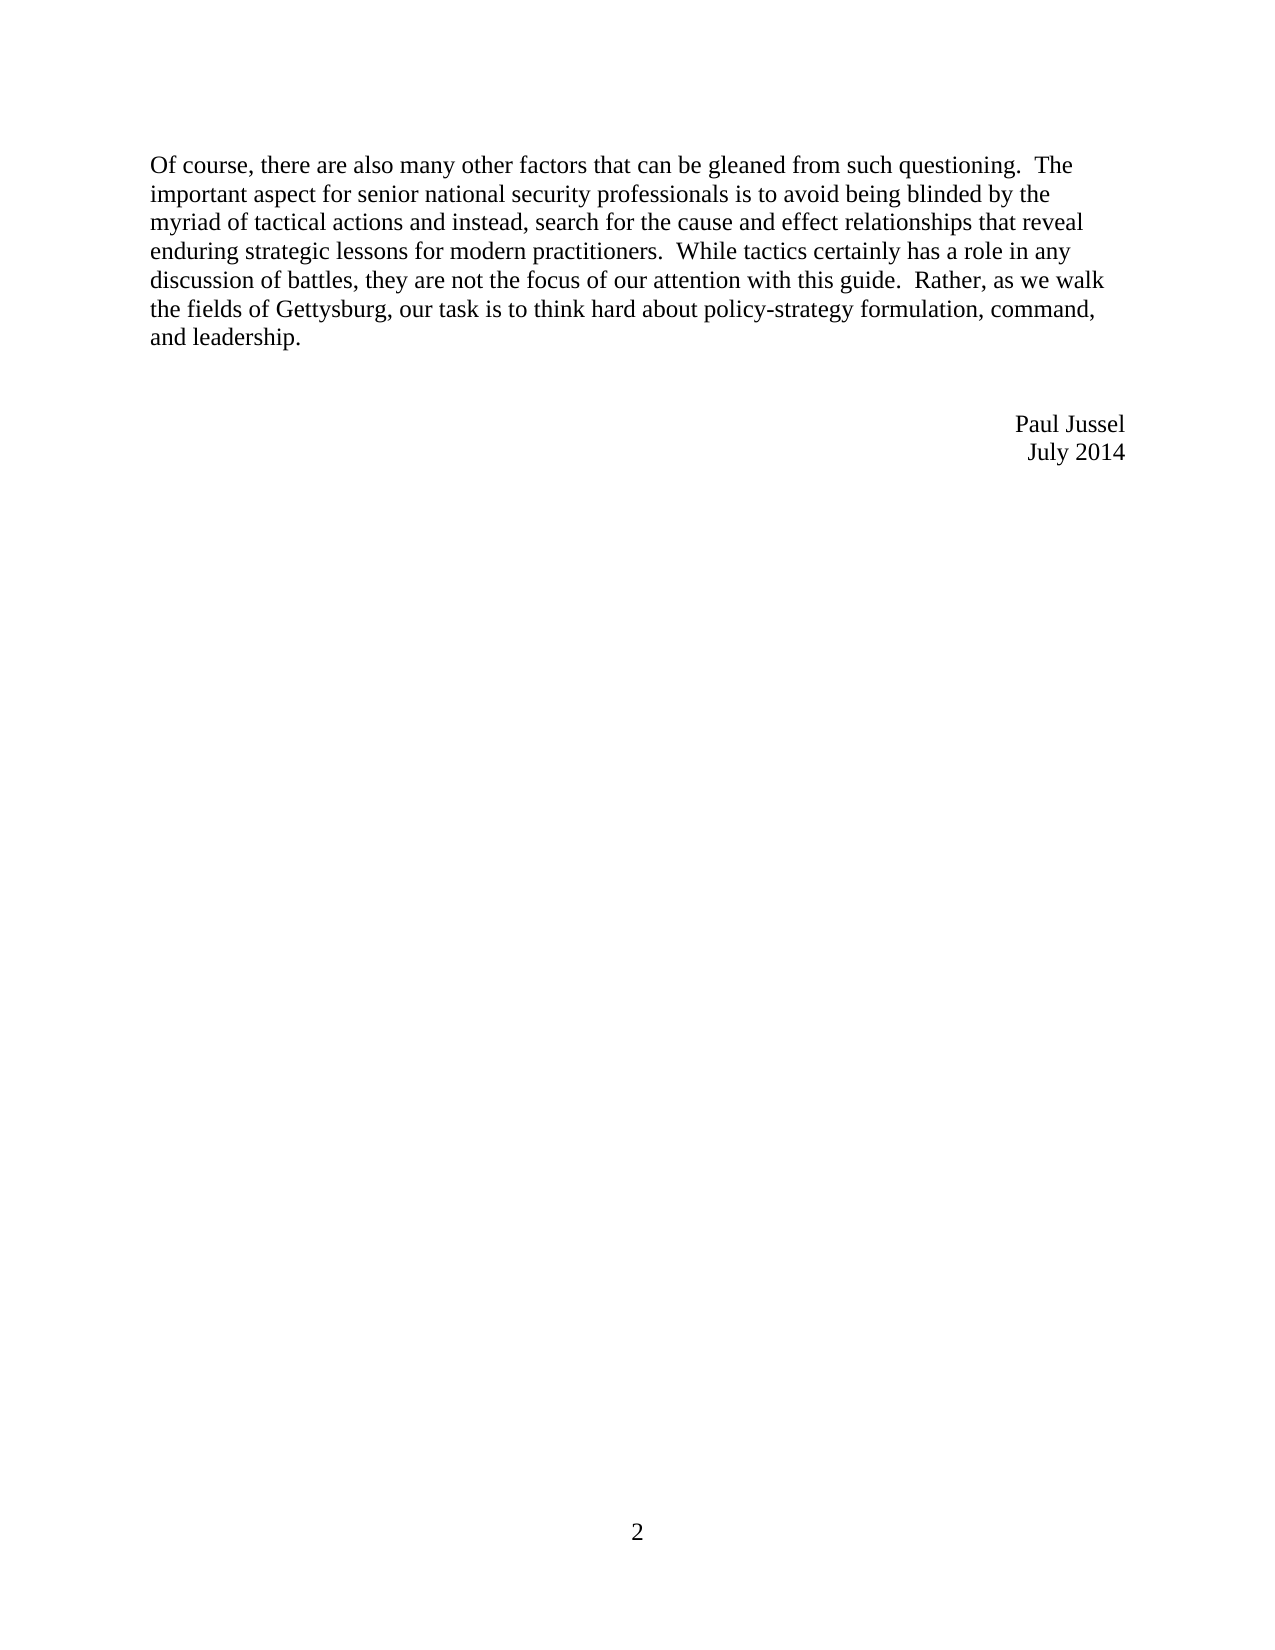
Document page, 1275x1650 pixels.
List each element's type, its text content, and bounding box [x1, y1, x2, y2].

text Of course, there are also many other factors that can be gleaned from such questioning. The important aspect for senior national security professionals is to avoid being blinded by the myriad of tactical actions and instead, search for the cause and effect relationships that reveal enduring strategic lessons for modern practitioners. While tactics certainly has a role in any discussion of battles, they are not the focus of our attention with this guide. Rather, as we walk the fields of Gettysburg, our task is to think hard about policy-strategy formulation, command, and leadership. [150, 150, 1125, 351]
text July 2014 [150, 437, 1125, 466]
text Paul Jussel [150, 409, 1125, 437]
